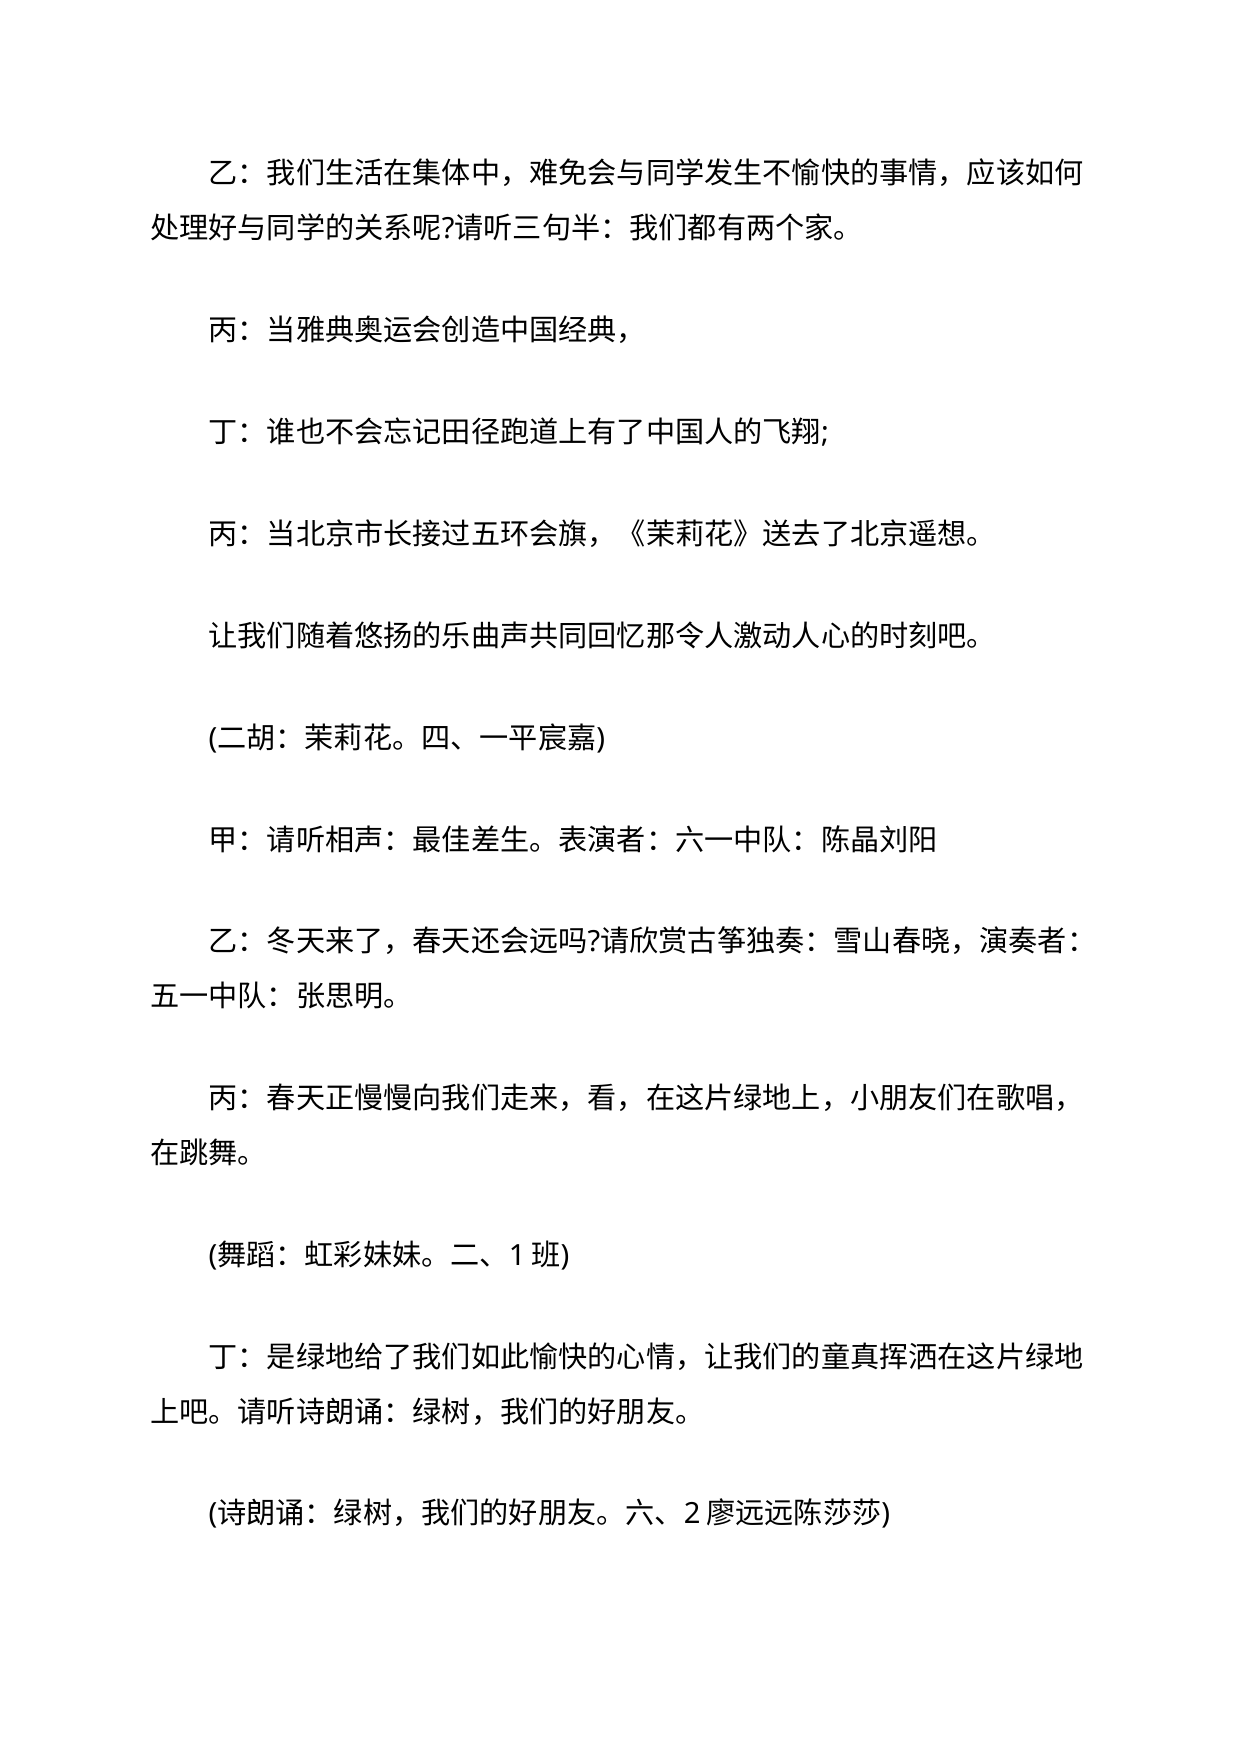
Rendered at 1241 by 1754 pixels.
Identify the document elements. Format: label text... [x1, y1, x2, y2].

text 丁：是绿地给了我们如此愉快的心情，让我们的童真挥洒在这片绿地上吧。请听诗朗诵：绿树，我们的好朋友。 [150, 1333, 1090, 1431]
text 丙：春天正慢慢向我们走来，看，在这片绿地上，小朋友们在歌唱，在跳舞。 [150, 1075, 1090, 1172]
text 丁：谁也不会忘记田径跑道上有了中国人的飞翔; [150, 409, 1090, 451]
text 丙：当雅典奥运会创造中国经典， [150, 307, 1090, 349]
text 让我们随着悠扬的乐曲声共同回忆那令人激动人心的时刻吧。 [150, 612, 1090, 655]
text 乙：冬天来了，春天还会远吗?请欣赏古筝独奏：雪山春晓，演奏者：五一中队：张思明。 [150, 918, 1090, 1015]
text (诗朗诵：绿树，我们的好朋友。六、2廖远远陈莎莎) [150, 1490, 1090, 1532]
text (二胡：茉莉花。四、一平宸嘉) [150, 714, 1090, 757]
text (舞蹈：虹彩妹妹。二、1班) [150, 1231, 1090, 1274]
text 乙：我们生活在集体中，难免会与同学发生不愉快的事情，应该如何处理好与同学的关系呢?请听三句半：我们都有两个家。 [150, 150, 1090, 247]
text 丙：当北京市长接过五环会旗，《茉莉花》送去了北京遥想。 [150, 511, 1090, 553]
text 甲：请听相声：最佳差生。表演者：六一中队：陈晶刘阳 [150, 816, 1090, 858]
